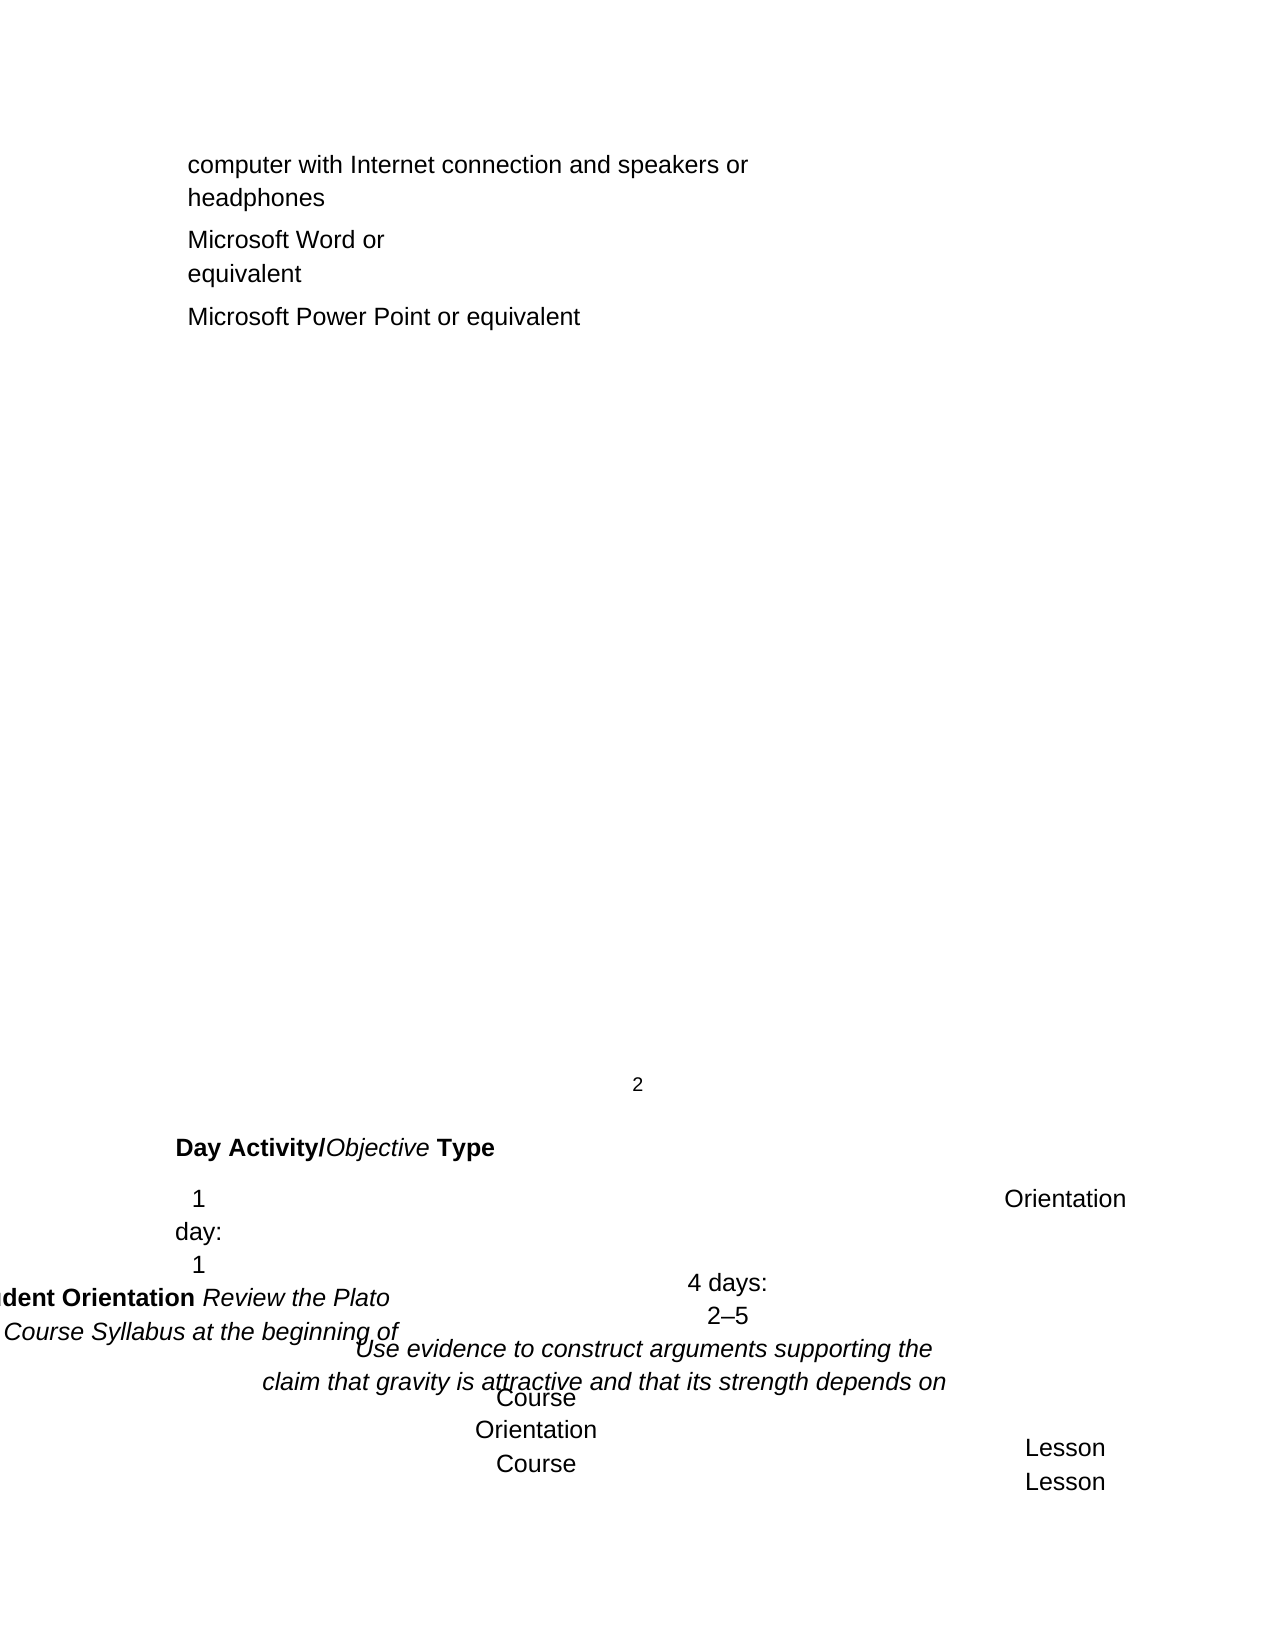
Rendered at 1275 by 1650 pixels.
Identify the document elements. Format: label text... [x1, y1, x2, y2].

text 1 day: 1 [164, 1184, 232, 1279]
text Day Activity/Objective Type [175, 1133, 1094, 1162]
text Microsoft Power Point or equivalent [187, 302, 581, 330]
text Syllabus and Plato Student Orientation Review the Plato Student Orientation and Course Syllabus at the beginning of this course. [0, 1283, 408, 1378]
text computer with Internet connection and speakers or headphones [187, 150, 893, 212]
text Course Orientation [475, 1382, 597, 1444]
text Course Orientation [475, 1448, 597, 1477]
text Gravity Use evidence to construct arguments supporting the claim that gravity is attractive and that its strength depends on the mass of objects. [637, 1334, 969, 1429]
text Microsoft Word or equivalent [187, 226, 506, 287]
text Lesson [1025, 1433, 1106, 1462]
text Course Orientation [1004, 1184, 1126, 1213]
text Lesson [1025, 1466, 1106, 1495]
text 4 days: 2–5 [687, 1268, 768, 1330]
